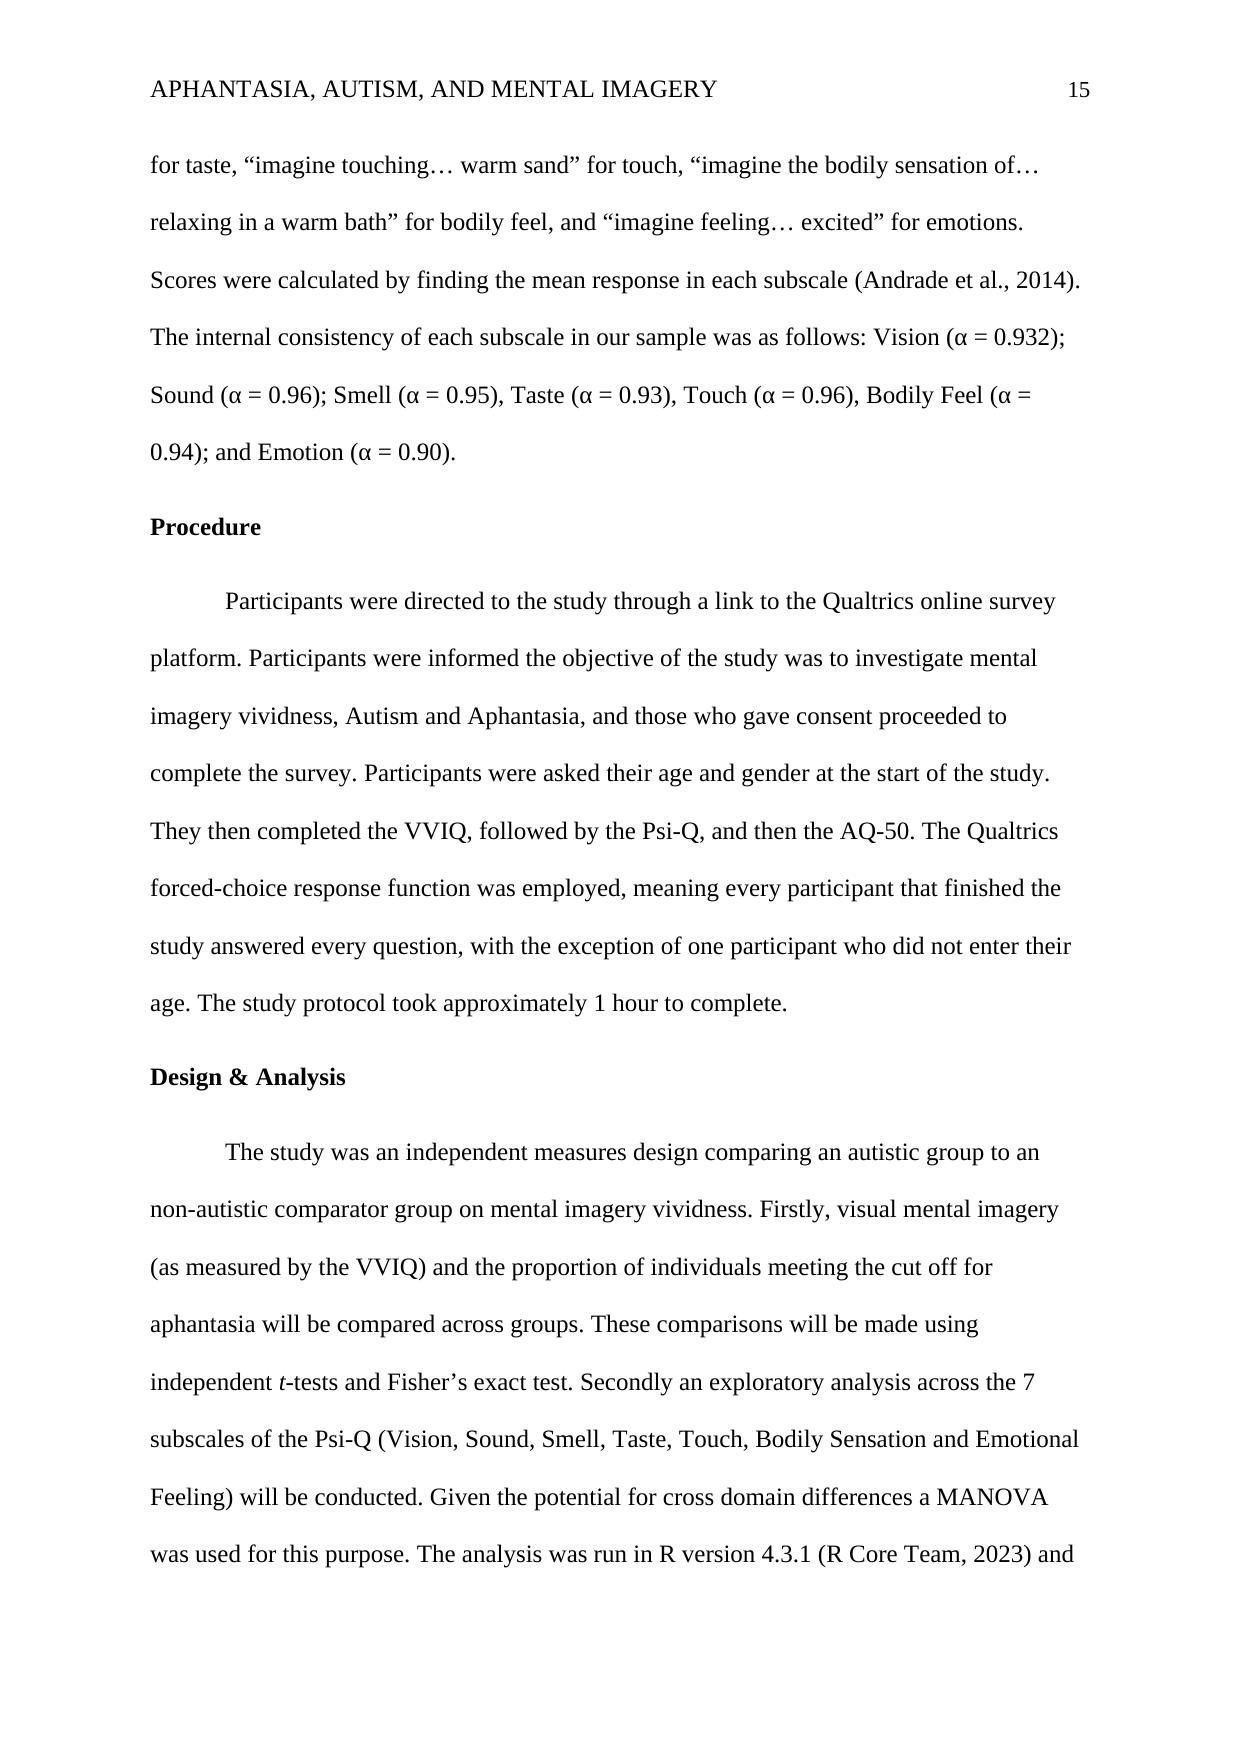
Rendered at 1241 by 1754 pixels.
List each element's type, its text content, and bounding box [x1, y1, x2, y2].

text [150, 150, 1090, 466]
text Participants were directed to the study through a link to the Qualtrics online survey platform. Participants were informed the objective of the study was to investigate mental imagery vividness, Autism and Aphantasia, and those who gave consent proceeded to complete the survey. Participants were asked their age and gender at the start of the study. They then completed the VVIQ, followed by the Psi-Q, and then the AQ-50. The Qualtrics forced-choice response function was employed, meaning every participant that finished the study answered every question, with the exception of one participant who did not enter their age. The study protocol took approximately 1 hour to complete. [150, 586, 1090, 1017]
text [150, 1137, 1090, 1568]
text Design & Analysis [150, 1062, 1090, 1091]
text Procedure [150, 512, 1090, 540]
